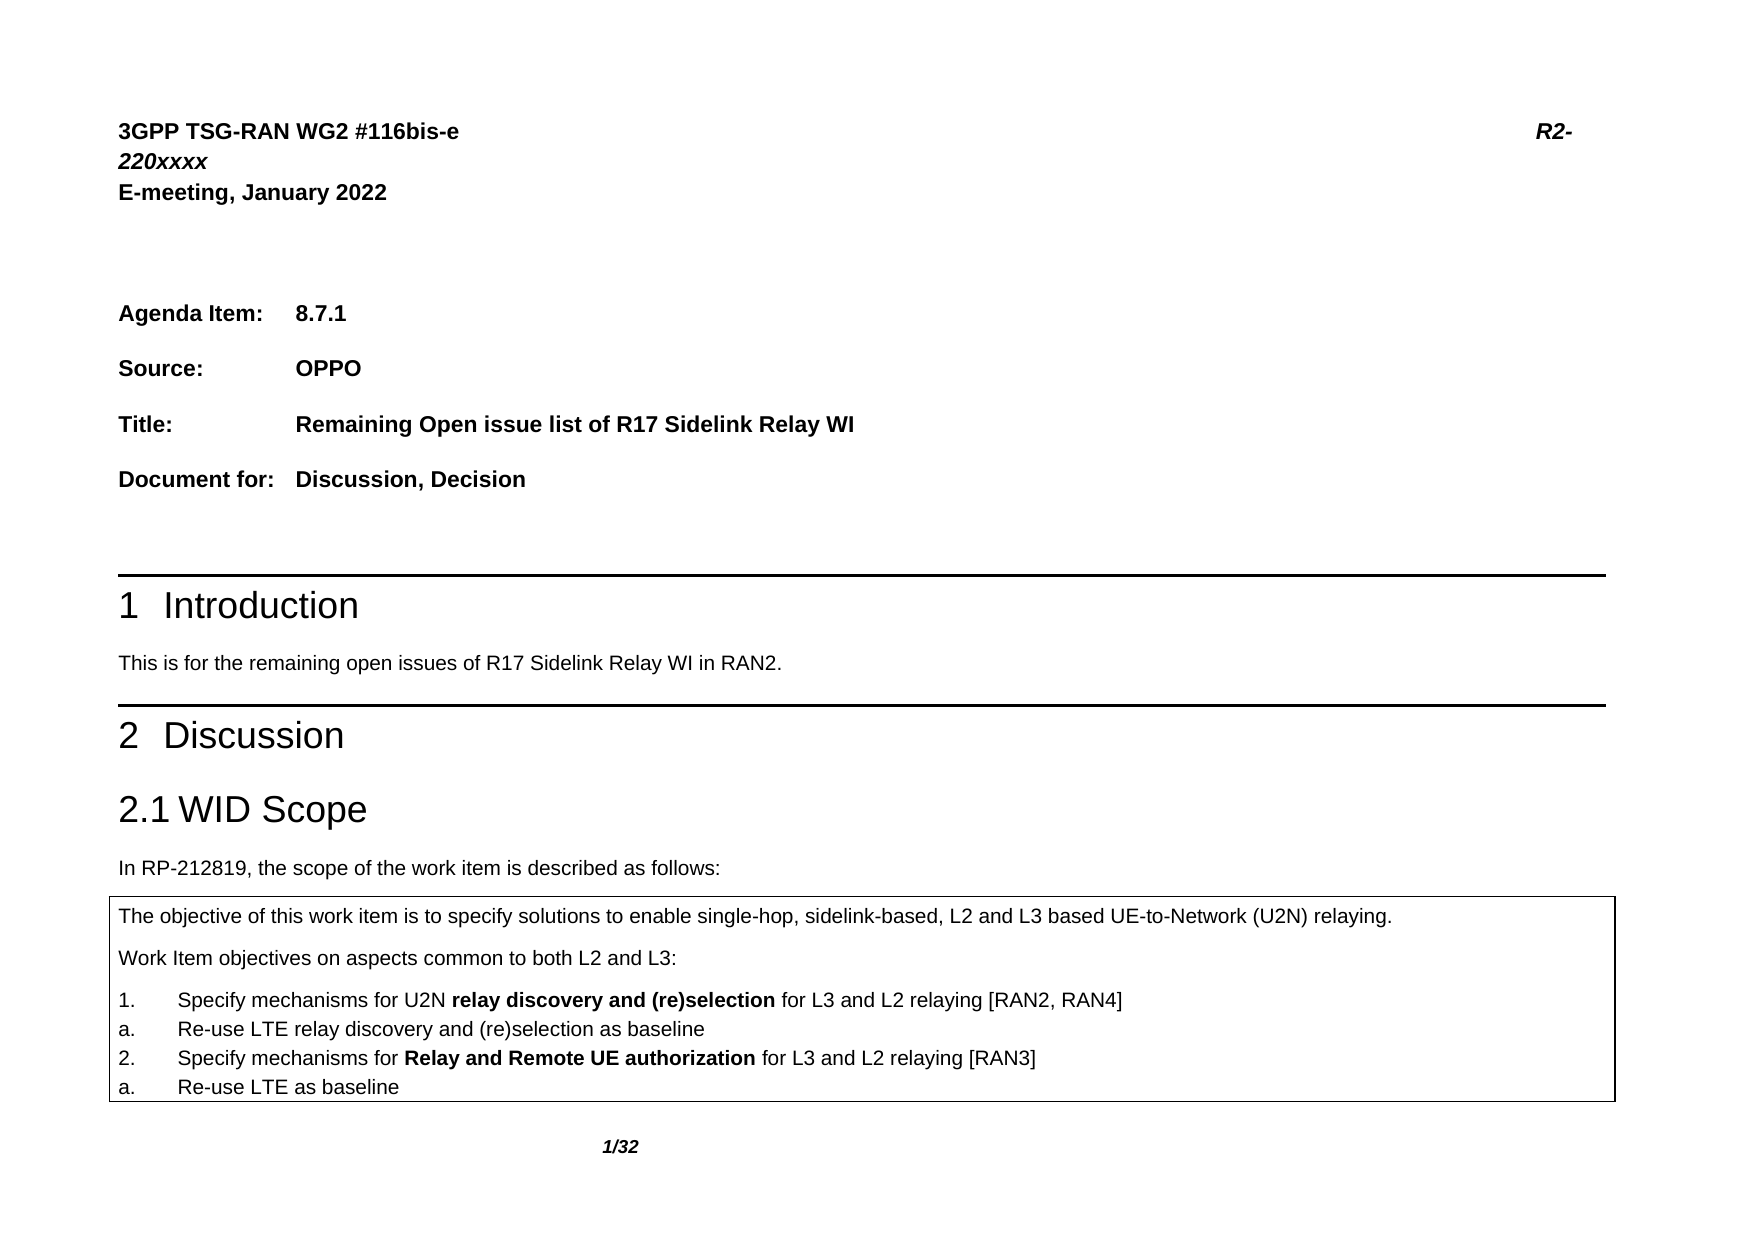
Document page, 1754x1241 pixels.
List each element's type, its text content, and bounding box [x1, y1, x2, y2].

list Specify mechanisms for U2N relay discovery and (re)selection for L3 and L2 relaying [RAN2, RAN4] [110, 979, 1614, 1012]
list Re-use LTE relay discovery and (re)selection as baseline [118, 1012, 1606, 1041]
subtitle WID Scope [118, 778, 1606, 831]
text Source: OPPO [118, 355, 1606, 382]
text The objective of this work item is to specify solutions to enable single-hop, sidelink-based, L2 and L3 based UE-to-Network (U2N) relaying. [110, 897, 1614, 928]
text 3GPP TSG-RAN WG2 #116bis-e R2-220xxxx [118, 118, 1606, 175]
text In RP-212819, the scope of the work item is described as follows: [118, 856, 1606, 880]
text Title: Remaining Open issue list of R17 Sidelink Relay WI [118, 411, 1606, 437]
text E-meeting, January 2022 [118, 178, 1606, 205]
text Work Item objectives on aspects common to both L2 and L3: [110, 938, 1614, 970]
subtitle Introduction [118, 577, 1606, 626]
subtitle Discussion [118, 707, 1606, 756]
list Specify mechanisms for Relay and Remote UE authorization for L3 and L2 relaying [RAN3] [118, 1041, 1606, 1067]
list Re-use LTE as baseline [110, 1067, 1614, 1101]
text This is for the remaining open issues of R17 Sidelink Relay WI in RAN2. [118, 651, 1606, 675]
text Agenda Item: 8.7.1 [118, 300, 1606, 326]
text Document for: Discussion, Decision [118, 466, 1606, 492]
